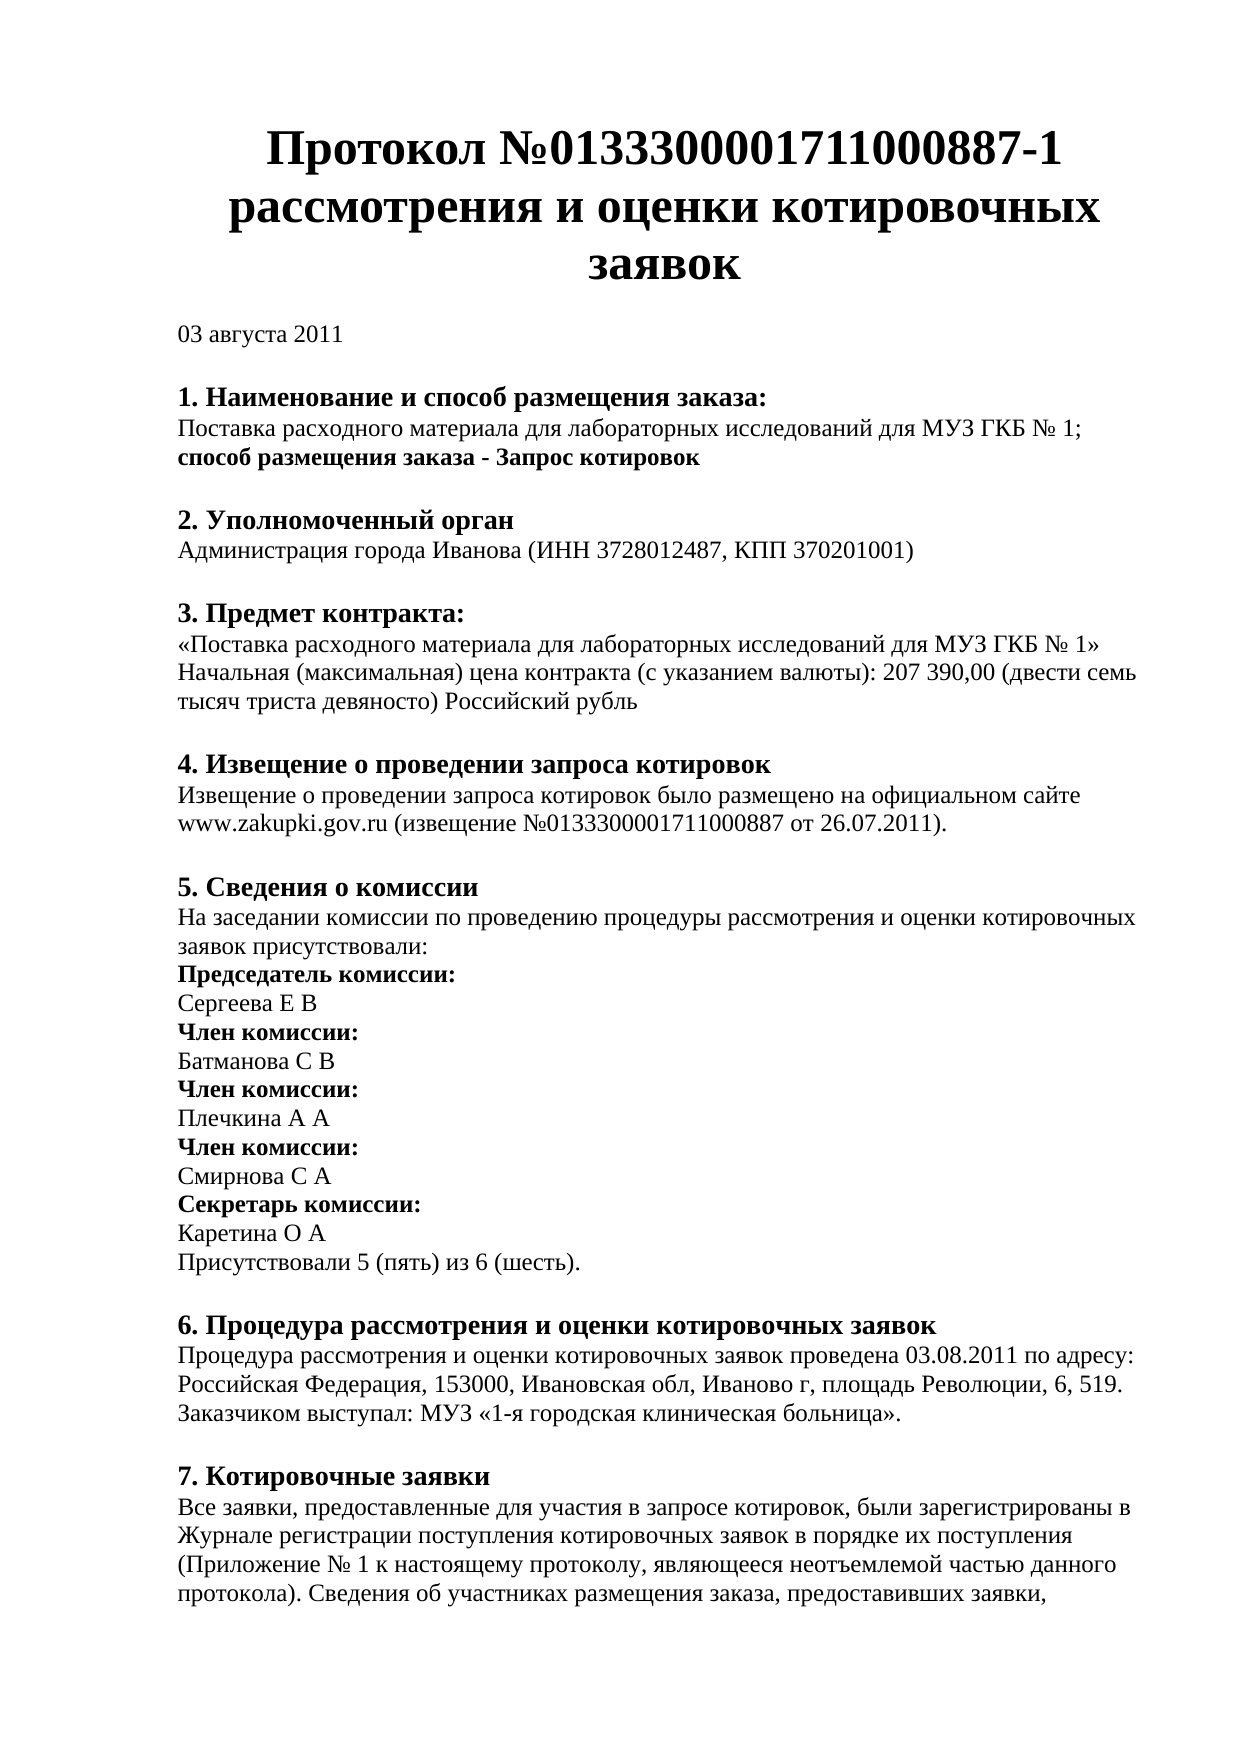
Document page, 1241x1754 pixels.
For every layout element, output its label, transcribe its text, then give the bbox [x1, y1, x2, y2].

text 6. Процедура рассмотрения и оценки котировочных заявок [177, 1308, 1152, 1341]
text Член комиссии: Плечкина А А [177, 1074, 1152, 1132]
text Администрация города Иванова (ИНН 3728012487, КПП 370201001) [177, 535, 1152, 564]
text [177, 1492, 1152, 1607]
text 7. Котировочные заявки [177, 1459, 1152, 1492]
text Член комиссии: Смирнова С А [177, 1132, 1152, 1189]
text Процедура рассмотрения и оценки котировочных заявок проведена 03.08.2011 по адресу: Российская Федерация, 153000, Ивановская обл, Иваново г, площадь Революции, 6, 519. Заказчиком выступал: МУЗ «1-я городская клиническая больница». [177, 1341, 1152, 1427]
text Член комиссии: Батманова С В [177, 1017, 1152, 1074]
text 5. Сведения о комиссии [177, 870, 1152, 902]
text Извещение о проведении запроса котировок было размещено на официальном сайте www.zakupki.gov.ru (извещение №0133300001711000887 от 26.07.2011). [177, 780, 1152, 837]
text «Поставка расходного материала для лабораторных исследований для МУЗ ГКБ № 1» Начальная (максимальная) цена контракта (с указанием валюты): 207 390,00 (двести семь тысяч триста девяносто) Российский рубль [177, 629, 1152, 715]
text 4. Извещение о проведении запроса котировок [177, 747, 1152, 780]
text 3. Предмет контракта: [177, 596, 1152, 629]
text Председатель комиссии: Сергеева Е В [177, 959, 1152, 1017]
text Протокол №0133300001711000887-1 [177, 118, 1152, 176]
text 1. Наименование и способ размещения заказа: [177, 381, 1152, 413]
text рассмотрения и оценки котировочных заявок [177, 176, 1152, 291]
text Присутствовали 5 (пять) из 6 (шесть). [177, 1247, 1152, 1276]
text 2. Уполномоченный орган [177, 503, 1152, 535]
text Секретарь комиссии: Каретина О А [177, 1189, 1152, 1247]
text На заседании комиссии по проведению процедуры рассмотрения и оценки котировочных заявок присутствовали: [177, 902, 1152, 959]
text Поставка расходного материала для лабораторных исследований для МУЗ ГКБ № 1; способ размещения заказа - Запрос котировок [177, 413, 1152, 470]
text 03 августа 2011 [177, 319, 1152, 348]
